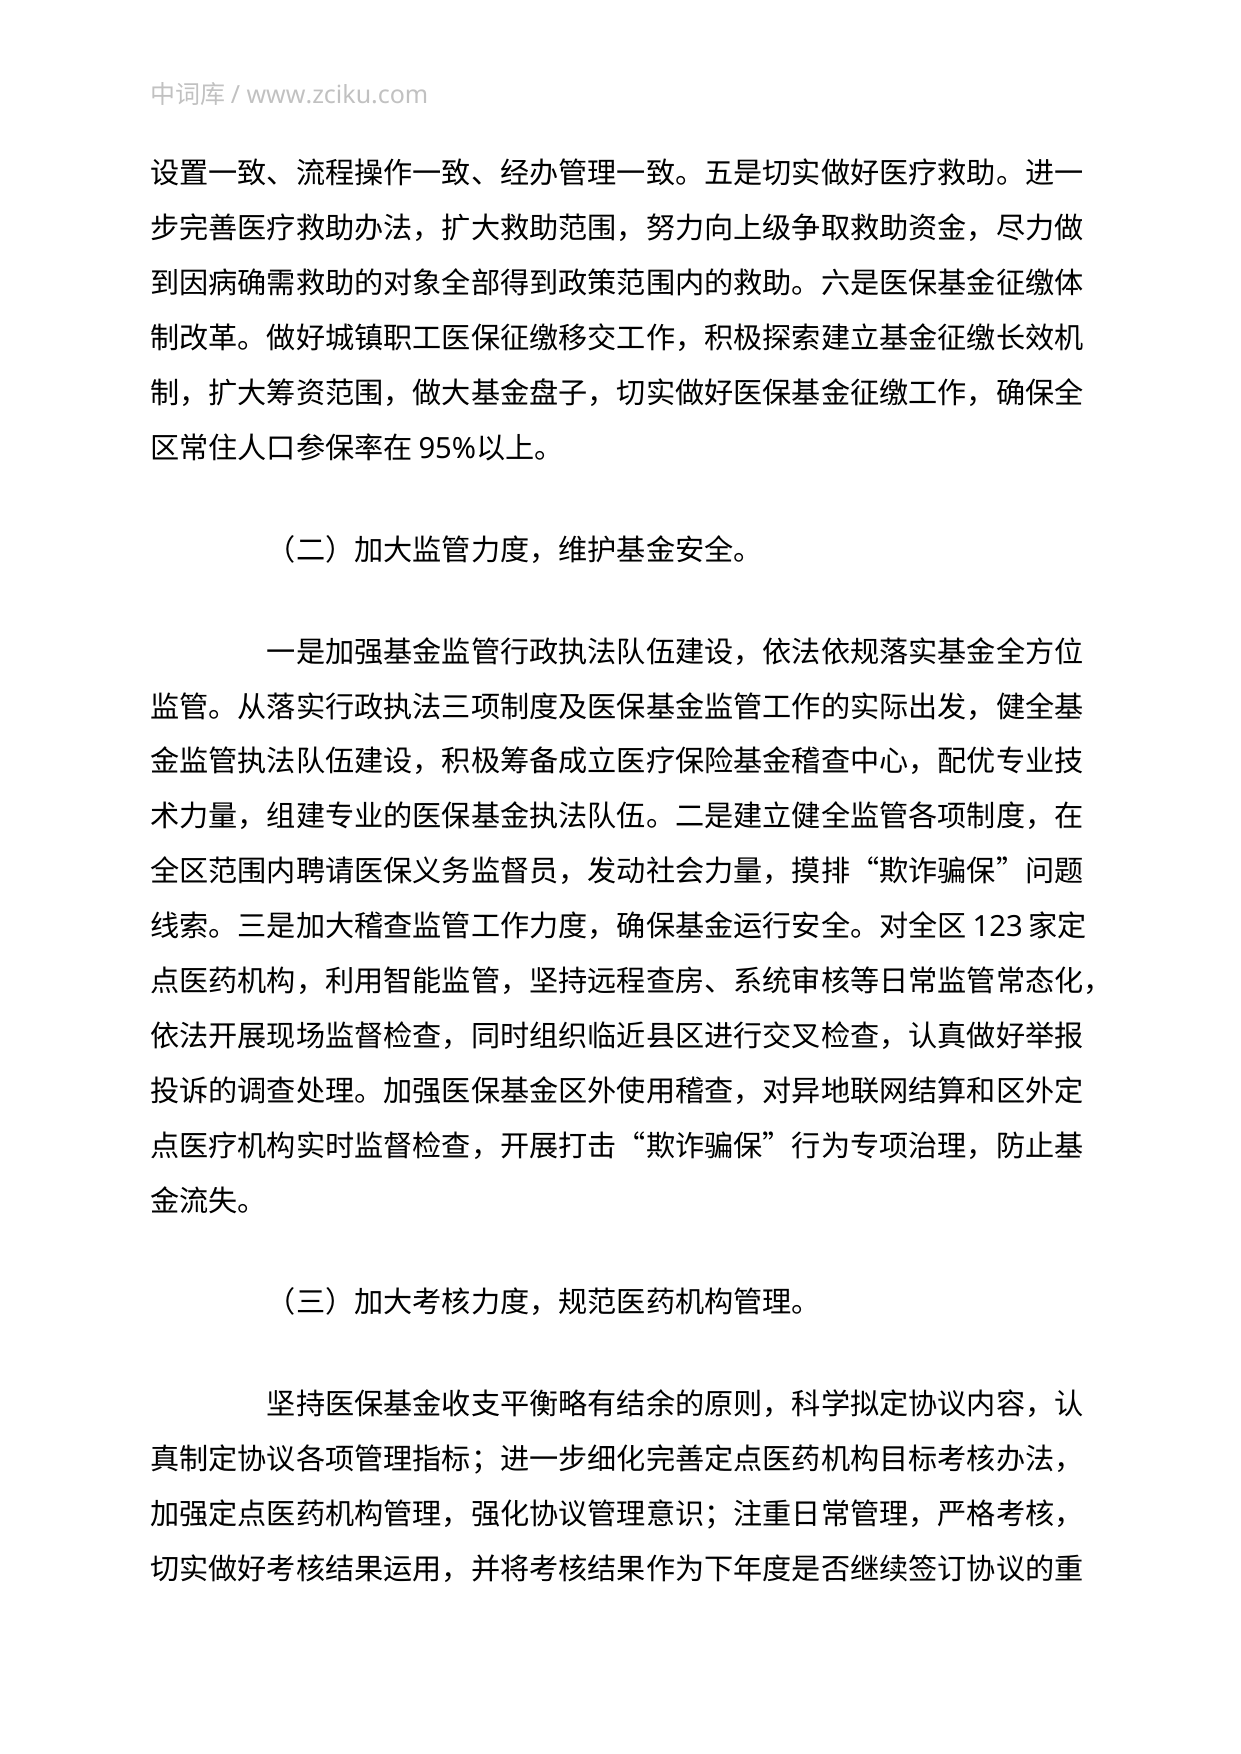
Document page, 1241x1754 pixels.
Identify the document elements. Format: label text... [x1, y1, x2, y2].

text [150, 150, 1090, 467]
text （二）加大监管力度，维护基金安全。 [150, 526, 1090, 569]
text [150, 1381, 1090, 1588]
text （三）加大考核力度，规范医药机构管理。 [150, 1279, 1090, 1321]
text 一是加强基金监管行政执法队伍建设，依法依规落实基金全方位监管。从落实行政执法三项制度及医保基金监管工作的实际出发，健全基金监管执法队伍建设，积极筹备成立医疗保险基金稽查中心，配优专业技术力量，组建专业的医保基金执法队伍。二是建立健全监管各项制度，在全区范围内聘请医保义务监督员，发动社会力量，摸排“欺诈骗保”问题线索。三是加大稽查监管工作力度，确保基金运行安全。对全区123家定点医药机构，利用智能监管，坚持远程查房、系统审核等日常监管常态化，依法开展现场监督检查，同时组织临近县区进行交叉检查，认真做好举报投诉的调查处理。加强医保基金区外使用稽查，对异地联网结算和区外定点医疗机构实时监督检查，开展打击“欺诈骗保”行为专项治理，防止基金流失。 [150, 628, 1090, 1219]
